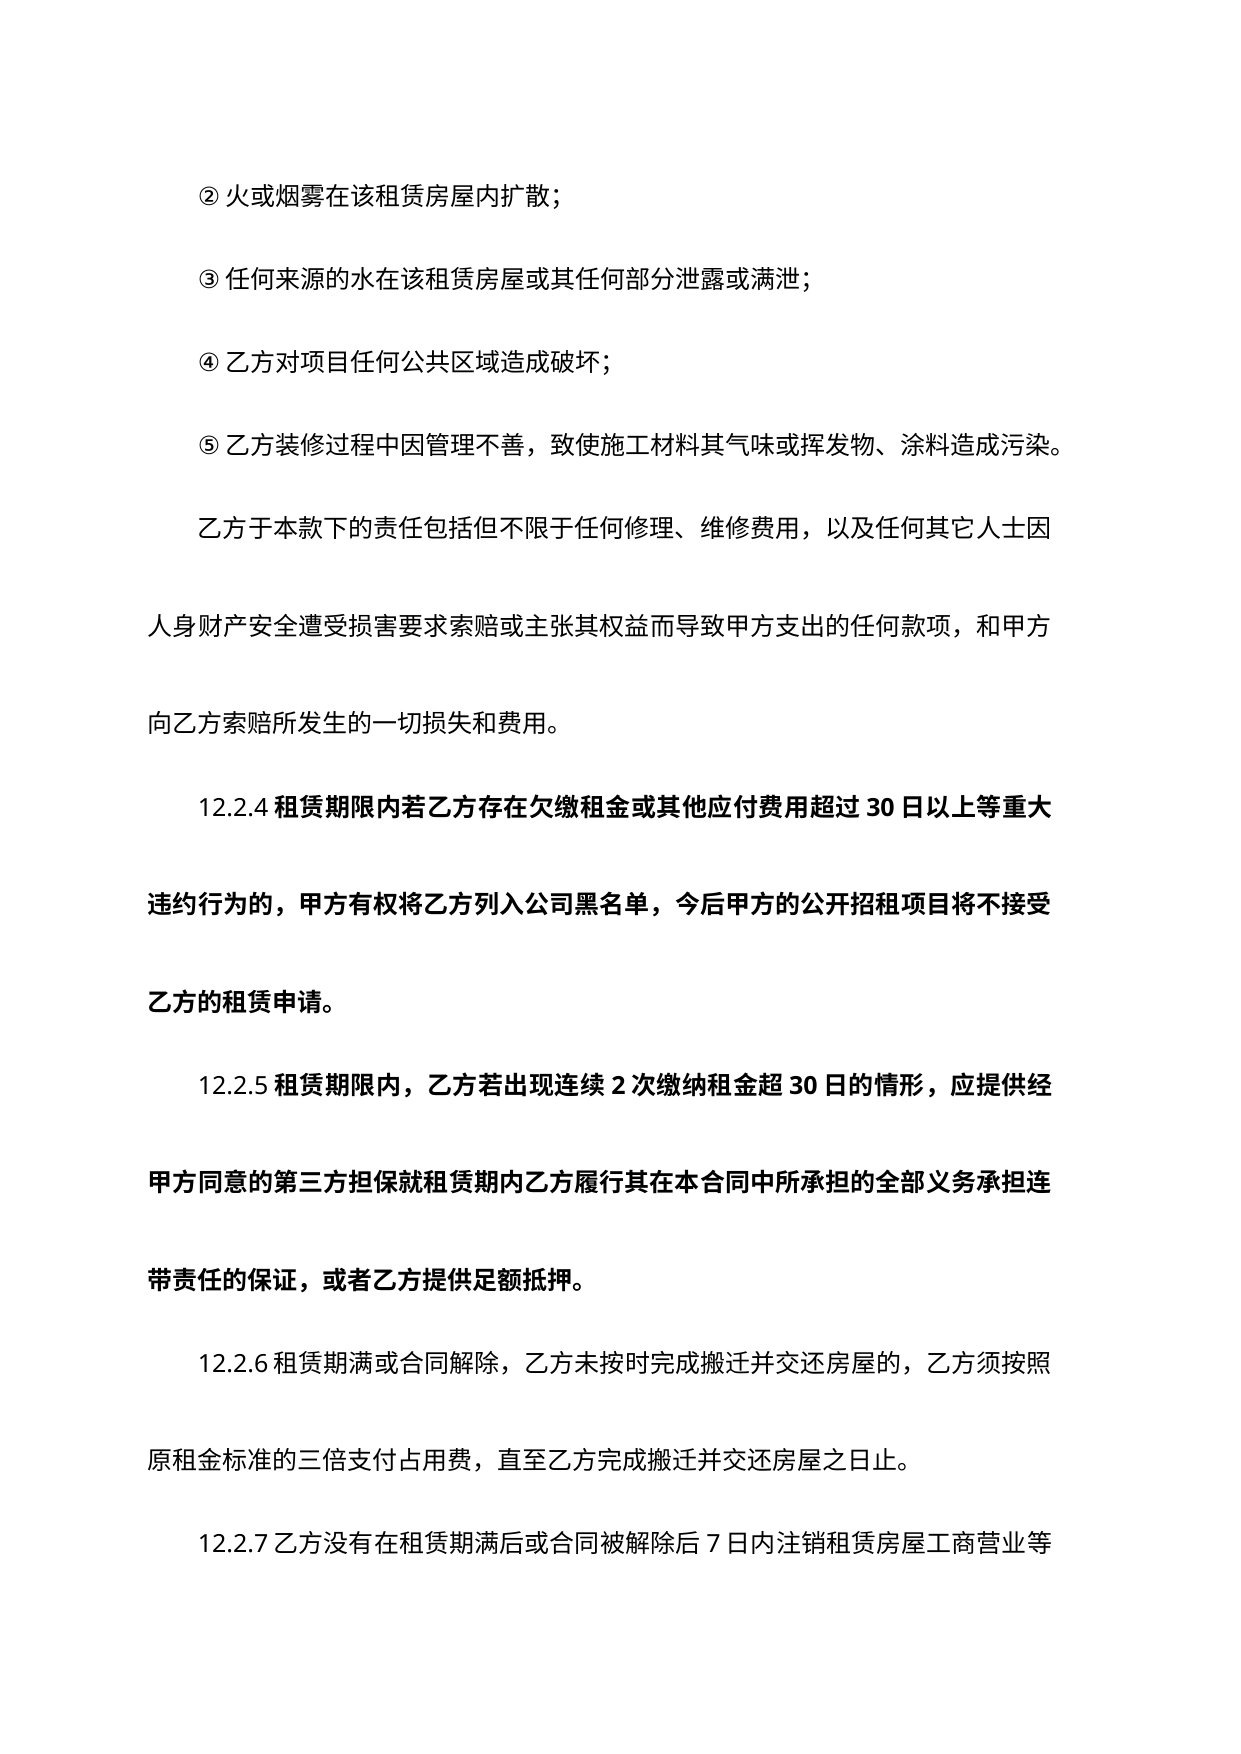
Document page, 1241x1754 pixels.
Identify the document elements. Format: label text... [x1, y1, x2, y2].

text ②火或烟雾在该租赁房屋内扩散； [148, 162, 1053, 227]
text 12.2.4租赁期限内若乙方存在欠缴租金或其他应付费用超过30日以上等重大违约行为的，甲方有权将乙方列入公司黑名单，今后甲方的公开招租项目将不接受乙方的租赁申请。 [148, 773, 1053, 1033]
text ③任何来源的水在该租赁房屋或其任何部分泄露或满泄； [148, 245, 1053, 310]
text ④乙方对项目任何公共区域造成破坏； [148, 328, 1053, 393]
text 乙方于本款下的责任包括但不限于任何修理、维修费用，以及任何其它人士因人身财产安全遭受损害要求索赔或主张其权益而导致甲方支出的任何款项，和甲方向乙方索赔所发生的一切损失和费用。 [148, 494, 1053, 754]
text 12.2.6租赁期满或合同解除，乙方未按时完成搬迁并交还房屋的，乙方须按照原租金标准的三倍支付占用费，直至乙方完成搬迁并交还房屋之日止。 [148, 1329, 1053, 1491]
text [148, 1509, 1053, 1574]
text ⑤乙方装修过程中因管理不善，致使施工材料其气味或挥发物、涂料造成污染。 [148, 411, 1053, 476]
text 12.2.5租赁期限内，乙方若出现连续2次缴纳租金超30日的情形，应提供经甲方同意的第三方担保就租赁期内乙方履行其在本合同中所承担的全部义务承担连带责任的保证，或者乙方提供足额抵押。 [148, 1051, 1053, 1311]
